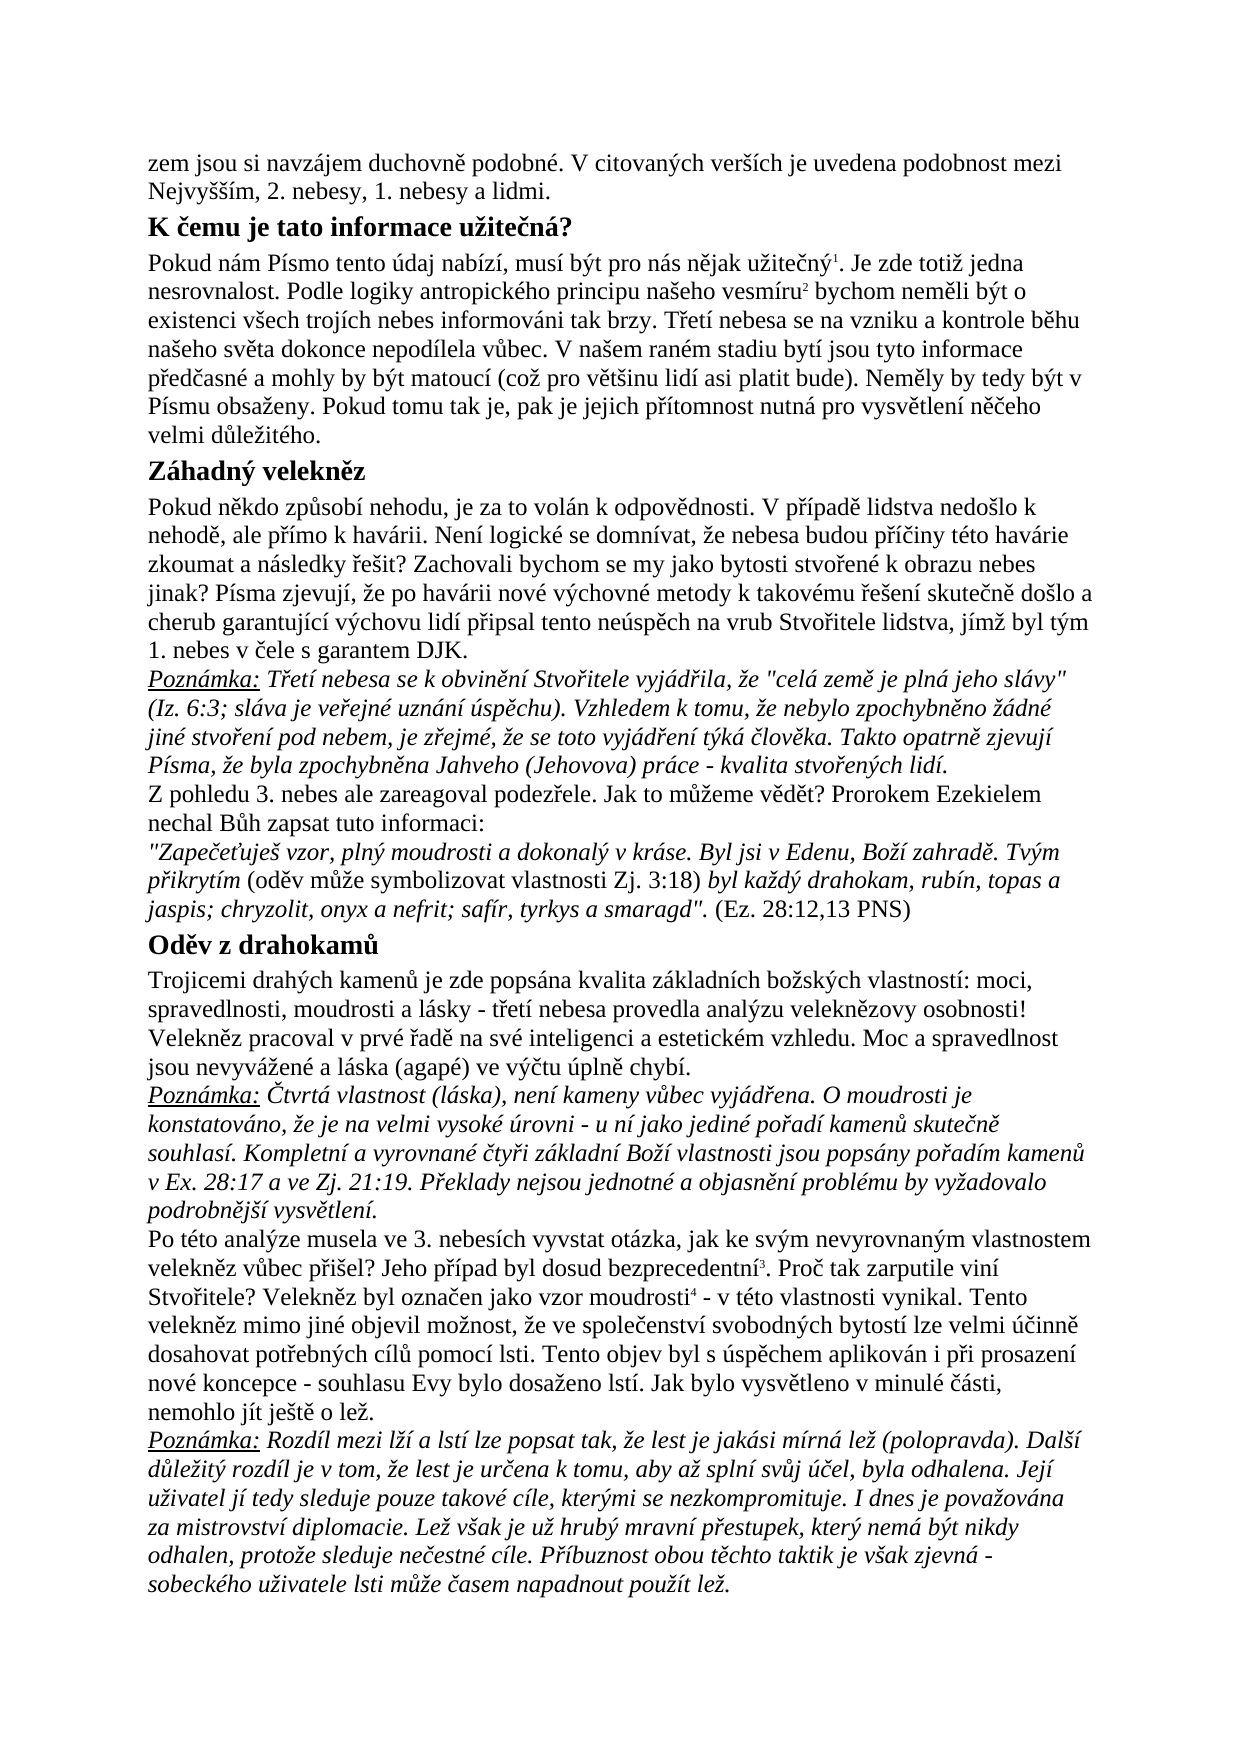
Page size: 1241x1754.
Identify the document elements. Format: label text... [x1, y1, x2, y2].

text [148, 148, 1093, 205]
text Pokud nám Písmo tento údaj nabízí, musí být pro nás nějak užitečný1. Je zde totiž jedna nesrovnalost. Podle logiky antropického principu našeho vesmíru2 bychom neměli být o existenci všech trojích nebes informováni tak brzy. Třetí nebesa se na vzniku a kontrole běhu našeho světa dokonce nepodílela vůbec. V našem raném stadiu bytí jsou tyto informace předčasné a mohly by být matoucí (což pro většinu lidí asi platit bude). Neměly by tedy být v Písmu obsaženy. Pokud tomu tak je, pak je jejich přítomnost nutná pro vysvětlení něčeho velmi důležitého. [148, 248, 1093, 449]
text Trojicemi drahých kamenů je zde popsána kvalita základních božských vlastností: moci, spravedlnosti, moudrosti a lásky - třetí nebesa provedla analýzu veleknězovy osobnosti! Velekněz pracoval v prvé řadě na své inteligenci a estetickém vzhledu. Moc a spravedlnost jsou nevyvážené a láska (agapé) ve výčtu úplně chybí. Poznámka: Čtvrtá vlastnost (láska), není kameny vůbec vyjádřena. O moudrosti je konstatováno, že je na velmi vysoké úrovni - u ní jako jediné pořadí kamenů skutečně souhlasí. Kompletní a vyrovnané čtyři základní Boží vlastnosti jsou popsány pořadím kamenů v Ex. 28:17 a ve Zj. 21:19. Překlady nejsou jednotné a objasnění problému by vyžadovalo podrobnější vysvětlení. Po této analýze musela ve 3. nebesích vyvstat otázka, jak ke svým nevyrovnaným vlastnostem velekněz vůbec přišel? Jeho případ byl dosud bezprecedentní3. Proč tak zarputile viní Stvořitele? Velekněz byl označen jako vzor moudrosti4 - v této vlastnosti vynikal. Tento velekněz mimo jiné objevil možnost, že ve společenství svobodných bytostí lze velmi účinně dosahovat potřebných cílů pomocí lsti. Tento objev byl s úspěchem aplikován i při prosazení nové koncepce - souhlasu Evy bylo dosaženo lstí. Jak bylo vysvětleno v minulé části, nemohlo jít ještě o lež. Poznámka: Rozdíl mezi lží a lstí lze popsat tak, že lest je jakási mírná lež (polopravda). Další důležitý rozdíl je v tom, že lest je určena k tomu, aby až splní svůj účel, byla odhalena. Její uživatel jí tedy sleduje pouze takové cíle, kterými se nezkompromituje. I dnes je považována za mistrovství diplomacie. Lež však je už hrubý mravní přestupek, který nemá být nikdy odhalen, protože sleduje nečestné cíle. Příbuznost obou těchto taktik je však zjevná - sobeckého uživatele lsti může časem napadnout použít lež. [148, 965, 1093, 1598]
subtitle Oděv z drahokamů [148, 928, 1093, 960]
text Pokud někdo způsobí nehodu, je za to volán k odpovědnosti. V případě lidstva nedošlo k nehodě, ale přímo k havárii. Není logické se domnívat, že nebesa budou příčiny této havárie zkoumat a následky řešit? Zachovali bychom se my jako bytosti stvořené k obrazu nebes jinak? Písma zjevují, že po havárii nové výchovné metody k takovému řešení skutečně došlo a cherub garantující výchovu lidí připsal tento neúspěch na vrub Stvořitele lidstva, jímž byl tým 1. nebes v čele s garantem DJK. Poznámka: Třetí nebesa se k obvinění Stvořitele vyjádřila, že "celá země je plná jeho slávy" (Iz. 6:3; sláva je veřejné uznání úspěchu). Vzhledem k tomu, že nebylo zpochybněno žádné jiné stvoření pod nebem, je zřejmé, že se toto vyjádření týká člověka. Takto opatrně zjevují Písma, že byla zpochybněna Jahveho (Jehovova) práce - kvalita stvořených lidí. Z pohledu 3. nebes ale zareagoval podezřele. Jak to můžeme vědět? Prorokem Ezekielem nechal Bůh zapsat tuto informaci: "Zapečeťuješ vzor, plný moudrosti a dokonalý v kráse. Byl jsi v Edenu, Boží zahradě. Tvým přikrytím (oděv může symbolizovat vlastnosti Zj. 3:18) byl každý drahokam, rubín, topas a jaspis; chryzolit, onyx a nefrit; safír, tyrkys a smaragd". (Ez. 28:12,13 PNS) [148, 492, 1093, 923]
subtitle K čemu je tato informace užitečná? [148, 210, 1093, 243]
subtitle Záhadný velekněz [148, 454, 1093, 486]
